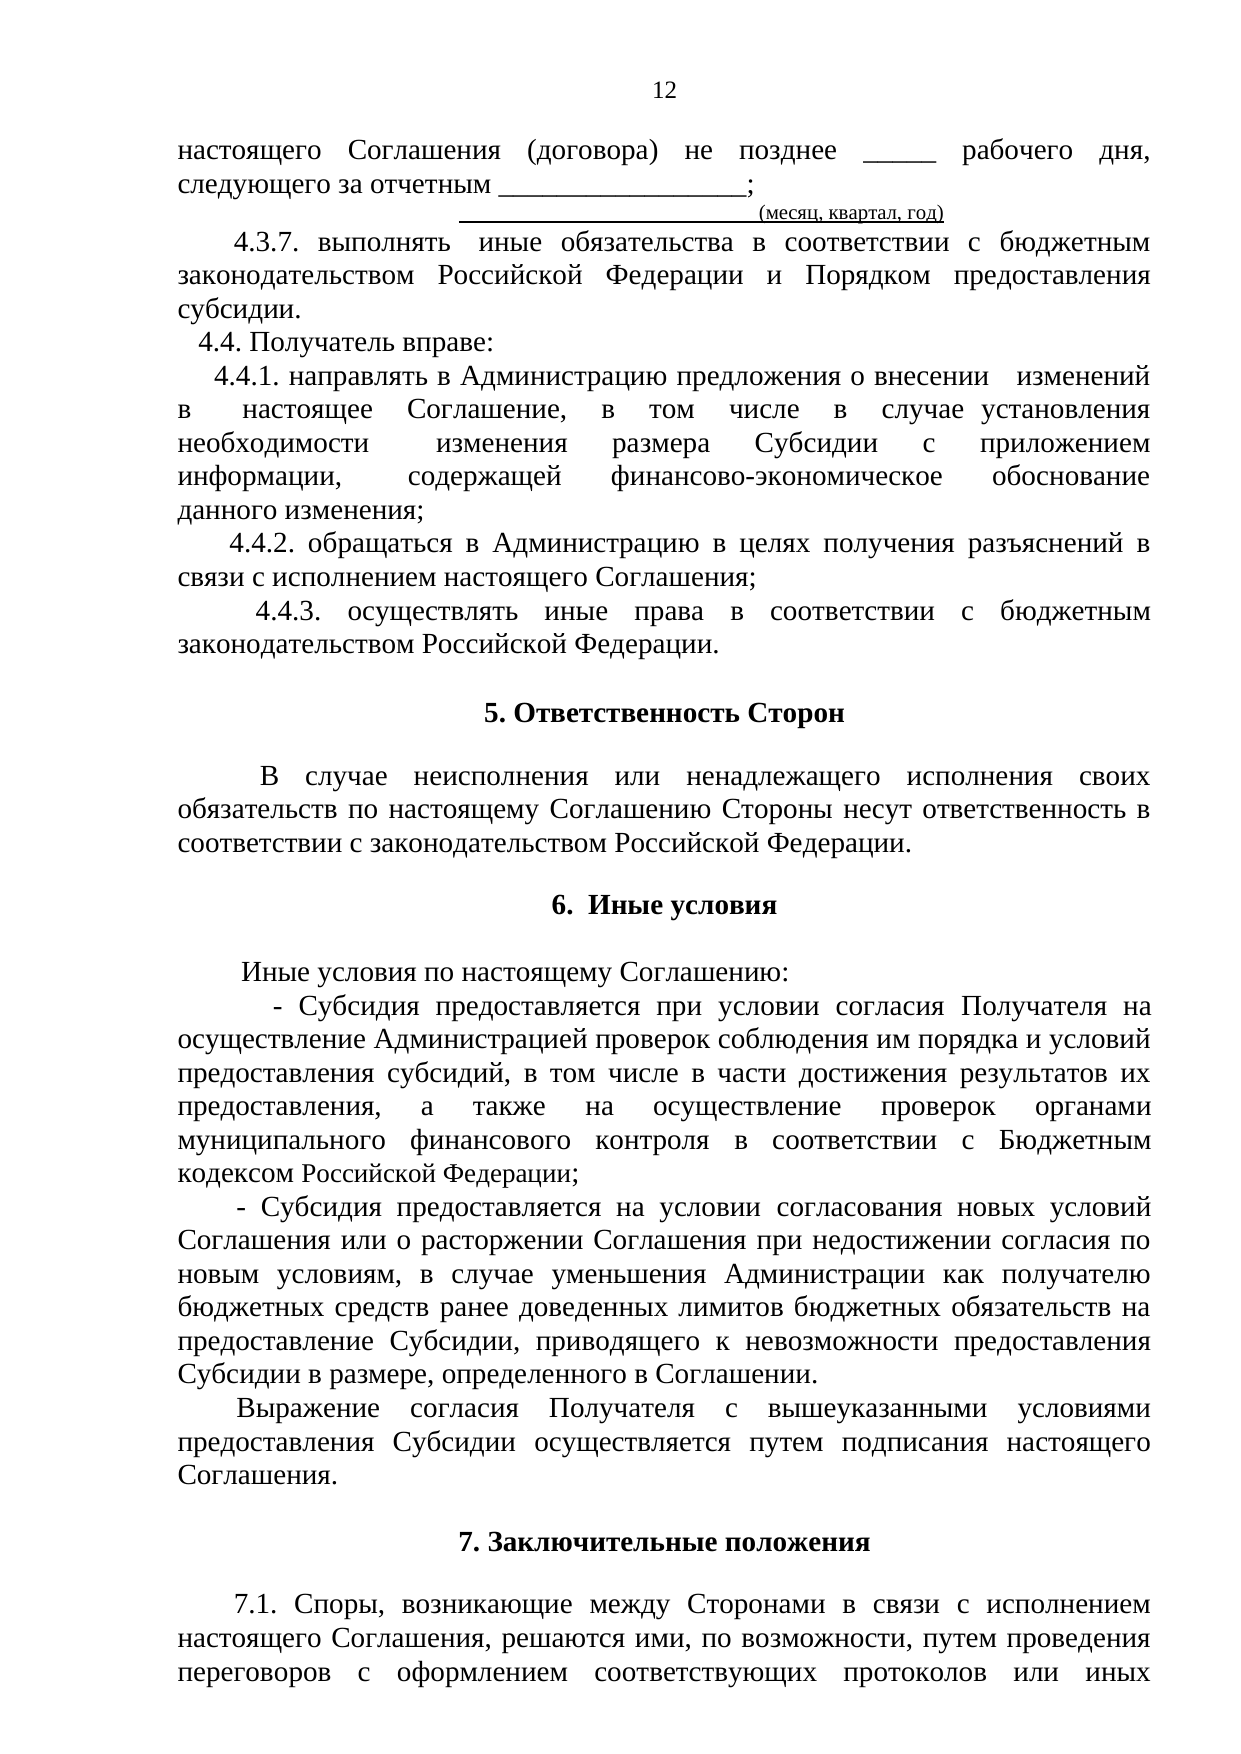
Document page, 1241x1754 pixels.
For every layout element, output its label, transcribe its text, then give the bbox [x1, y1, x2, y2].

text В случае неисполнения или ненадлежащего исполнения своих обязательств по настоящему Соглашению Стороны несут ответственность в соответствии с законодательством Российской Федерации. [177, 758, 1152, 858]
text Выражение согласия Получателя с вышеуказанными условиями предоставления Субсидии осуществляется путем подписания настоящего Соглашения. [177, 1390, 1152, 1491]
text 7. Заключительные положения [177, 1524, 1152, 1558]
subtitle (месяц, квартал, год) [177, 199, 1152, 224]
text 6. Иные условия [177, 887, 1152, 921]
text 4.4.3. осуществлять иные права в соответствии с бюджетным законодательством Российской Федерации. [177, 593, 1152, 660]
text 5. Ответственность Сторон [177, 695, 1152, 729]
text 4.4.1. направлять в Администрацию предложения о внесении изменений в настоящее Соглашение, в том числе в случае установления необходимости изменения размера Субсидии с приложением информации, содержащей финансово-экономическое обоснование данного изменения; [177, 358, 1152, 526]
text - Субсидия предоставляется на условии согласования новых условий Соглашения или о расторжении Соглашения при недостижении согласия по новым условиям, в случае уменьшения Администрации как получателю бюджетных средств ранее доведенных лимитов бюджетных обязательств на предоставление Субсидии, приводящего к невозможности предоставления Субсидии в размере, определенного в Соглашении. [177, 1189, 1152, 1390]
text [177, 1587, 1152, 1687]
text 4.4. Получатель вправе: [177, 324, 1152, 358]
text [177, 132, 1152, 199]
text 4.4.2. обращаться в Администрацию в целях получения разъяснений в связи с исполнением настоящего Соглашения; [177, 526, 1152, 593]
text - Субсидия предоставляется при условии согласия Получателя на осуществление Администрацией проверок соблюдения им порядка и условий предоставления субсидий, в том числе в части достижения результатов их предоставления, а также на осуществление проверок органами муниципального финансового контроля в соответствии с Бюджетным кодексом Российской Федерации; [177, 988, 1152, 1189]
text 4.3.7. выполнять иные обязательства в соответствии с бюджетным законодательством Российской Федерации и Порядком предоставления субсидии. [177, 224, 1152, 324]
text Иные условия по настоящему Соглашению: [177, 954, 1152, 988]
